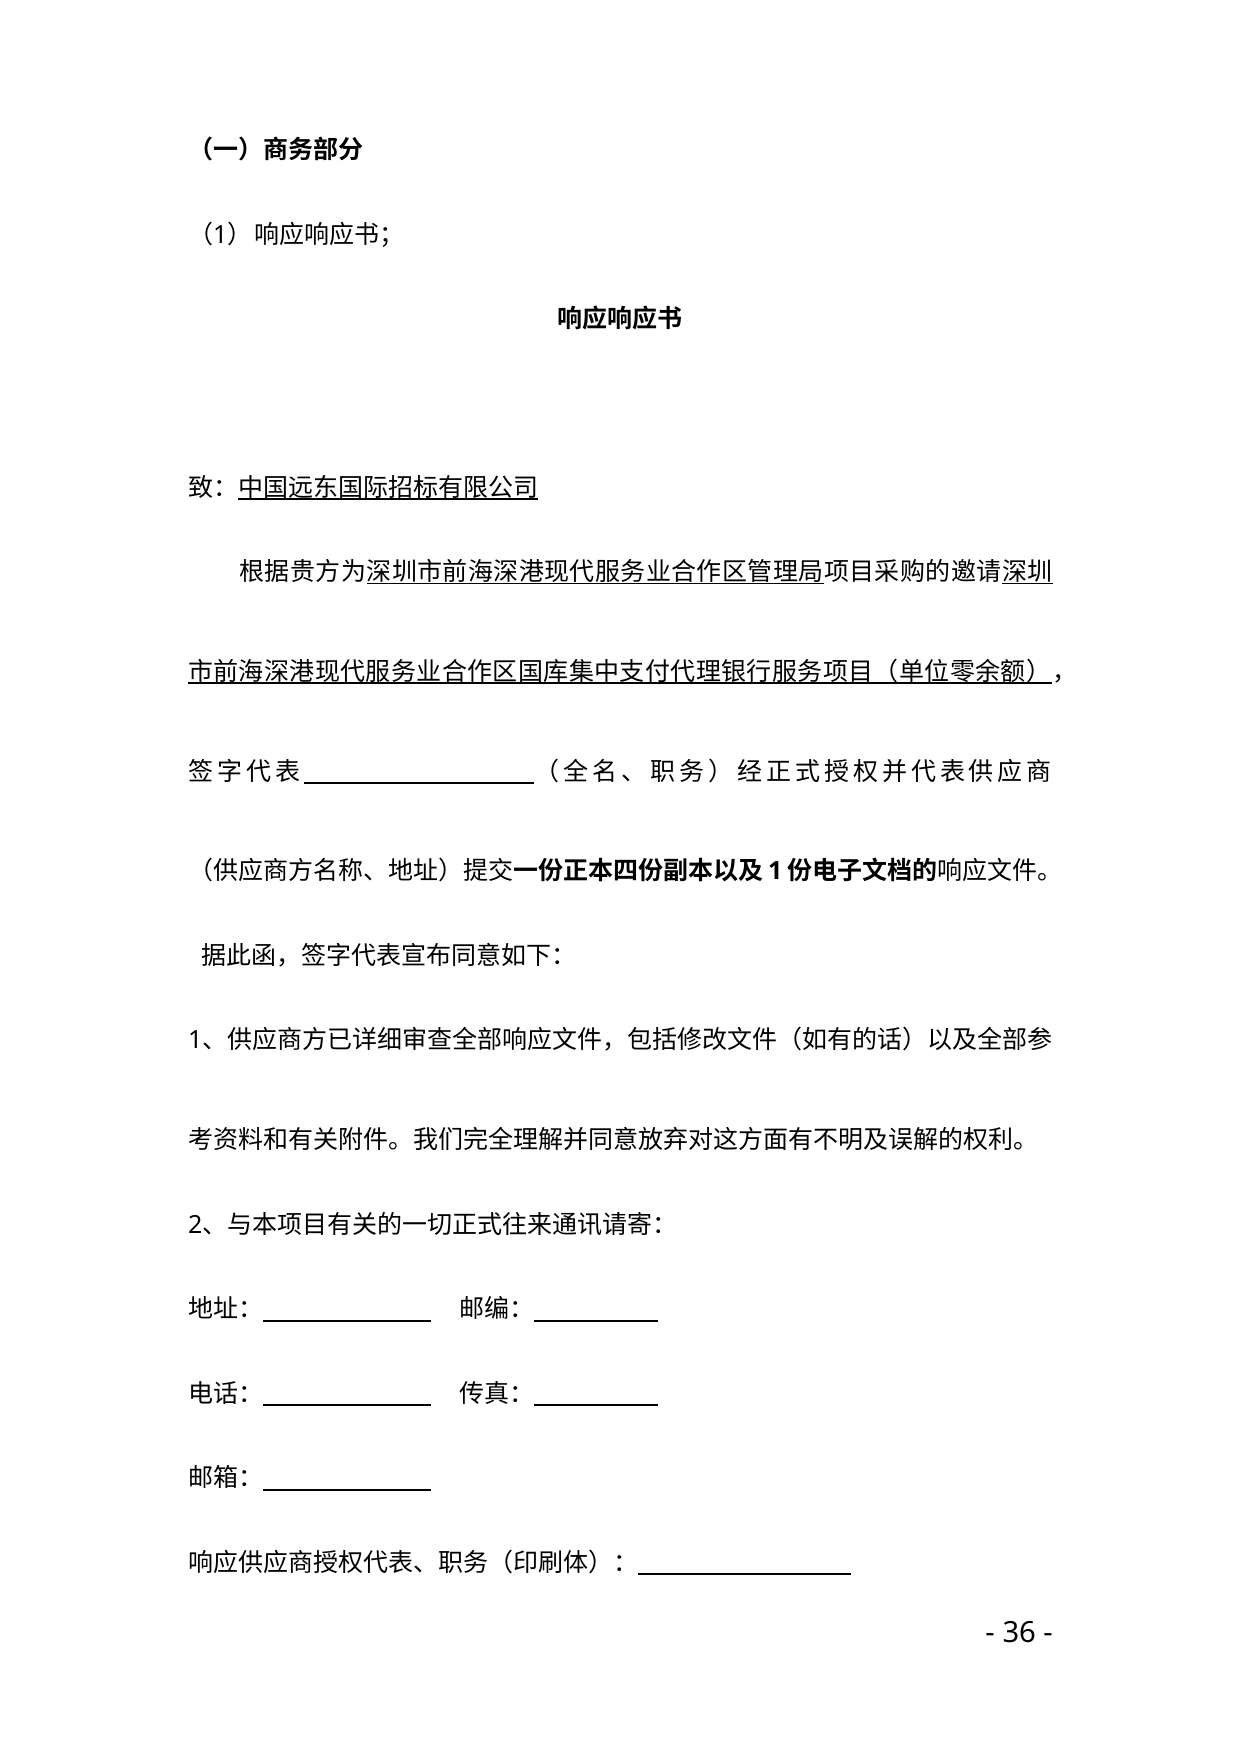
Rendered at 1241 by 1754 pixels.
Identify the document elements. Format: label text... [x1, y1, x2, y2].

text 2、与本项目有关的一切正式往来通讯请寄： [188, 1189, 1052, 1255]
text （一）商务部分 [188, 115, 1052, 181]
text 响应响应书 [188, 284, 1052, 350]
text 邮箱： [188, 1443, 1052, 1509]
list 响应响应书； [188, 199, 1052, 266]
text 根据贵方为深圳市前海深港现代服务业合作区管理局项目采购的邀请深圳市前海深港现代服务业合作区国库集中支付代理银行服务项目（单位零余额），签字代表 （全名、职务）经正式授权并代表供应商 （供应商方名称、地址）提交一份正本四份副本以及1份电子文档的响应文件。 [188, 536, 1052, 682]
text 电话： 传真： [188, 1358, 1052, 1424]
text 1、供应商方已详细审查全部响应文件，包括修改文件（如有的话）以及全部参考资料和有关附件。我们完全理解并同意放弃对这方面有不明及误解的权利。 [188, 1005, 1052, 1171]
text 地址： 邮编： [188, 1273, 1052, 1340]
text 致：中国远东国际招标有限公司 [188, 452, 1052, 518]
text 响应供应商授权代表、职务（印刷体）： [188, 1527, 1052, 1594]
text 据此函，签字代表宣布同意如下： [188, 920, 1052, 987]
text 根据贵方为深圳市前海深港现代服务业合作区管理局项目采购的邀请深圳市前海深港现代服务业合作区国库集中支付代理银行服务项目（单位零余额），签字代表 （全名、职务）经正式授权并代表供应商 （供应商方名称、地址）提交一份正本四份副本以及1份电子文档的响应文件。 [188, 684, 1052, 902]
